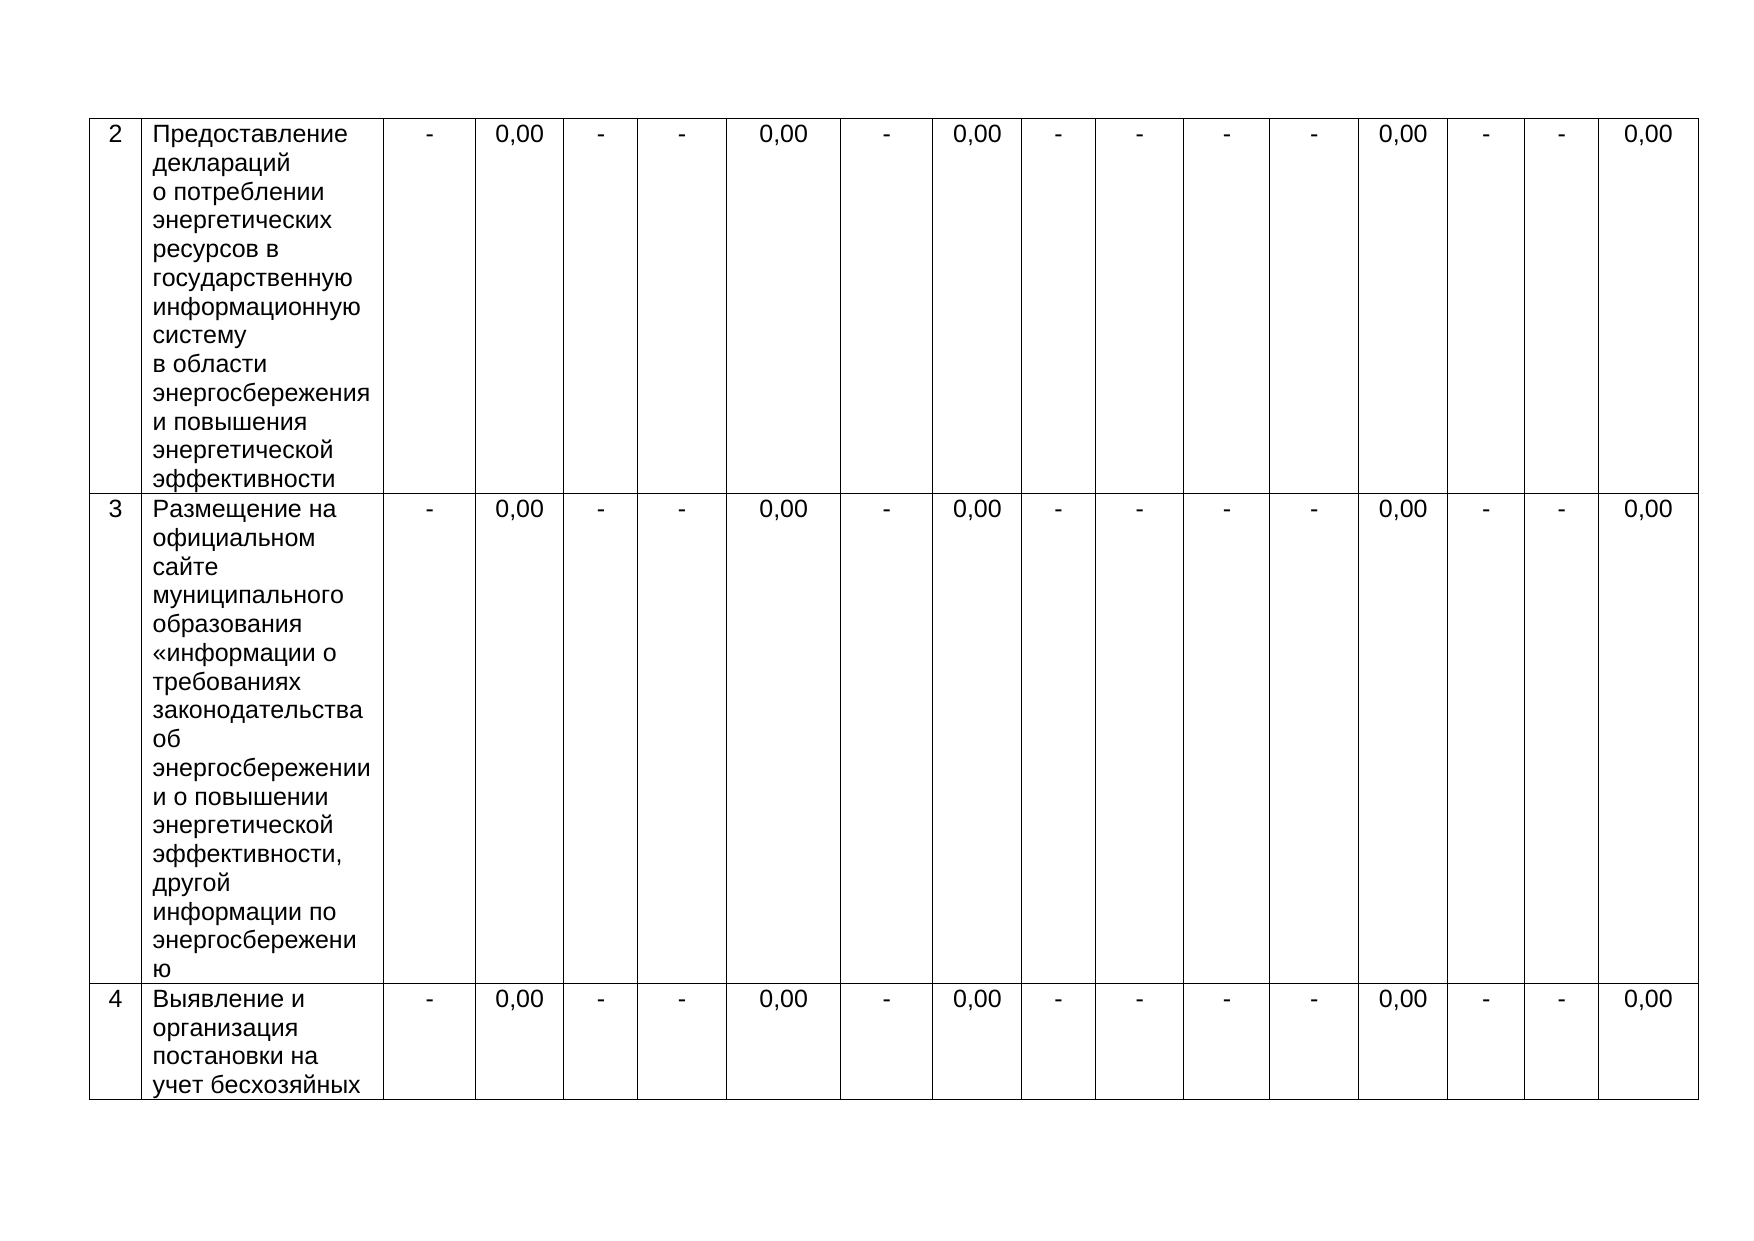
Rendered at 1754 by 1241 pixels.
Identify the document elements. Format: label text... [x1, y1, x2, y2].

table_cell - [1184, 494, 1269, 983]
table_cell 0,00 [933, 119, 1021, 493]
table_cell 0,00 [1599, 984, 1698, 1099]
table_cell 0,00 [1359, 984, 1447, 1099]
table_cell - [384, 119, 475, 493]
table_cell - [1096, 984, 1183, 1099]
table_cell - [1022, 494, 1095, 983]
table_cell - [1525, 119, 1598, 493]
table_cell 0,00 [933, 494, 1021, 983]
table_cell - [1525, 494, 1598, 983]
table_cell 0,00 [1359, 494, 1447, 983]
table_cell 0,00 [727, 984, 840, 1099]
table_cell - [841, 984, 932, 1099]
table_cell 0,00 [727, 119, 840, 493]
table_cell - [1270, 494, 1358, 983]
table_cell 0,00 [476, 494, 563, 983]
table_cell - [1448, 984, 1524, 1099]
table_cell - [1022, 119, 1095, 493]
table_cell - [1448, 119, 1524, 493]
table_cell - [1096, 494, 1183, 983]
table_cell 4 [90, 984, 141, 1099]
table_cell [142, 984, 383, 1099]
table_cell - [638, 119, 726, 493]
table_cell - [638, 984, 726, 1099]
table_cell 0,00 [1359, 119, 1447, 493]
table_cell 0,00 [1599, 494, 1698, 983]
table_cell - [564, 119, 637, 493]
table_cell - [841, 119, 932, 493]
table_cell - [1448, 494, 1524, 983]
table_cell 2 [90, 119, 141, 493]
table_cell - [1270, 984, 1358, 1099]
table_cell Размещение на официальном сайте муниципального образования «информации о требованиях законодательства об энергосбережении и о повышении энергетической эффективности, другой информации по энергосбережению [142, 494, 383, 983]
table_cell 0,00 [933, 984, 1021, 1099]
table_cell 0,00 [1599, 119, 1698, 493]
table_cell - [564, 494, 637, 983]
table_cell 0,00 [727, 494, 840, 983]
table_cell 0,00 [476, 984, 563, 1099]
table_cell - [384, 984, 475, 1099]
table_cell - [1184, 984, 1269, 1099]
table_cell - [1270, 119, 1358, 493]
table_cell 0,00 [476, 119, 563, 493]
table_cell - [841, 494, 932, 983]
table_cell Предоставление деклараций о потреблении энергетических ресурсов в государственную информационную систему в области энергосбережения и повышения энергетической эффективности [142, 119, 383, 493]
table_cell - [384, 494, 475, 983]
table_cell - [638, 494, 726, 983]
table_cell - [1022, 984, 1095, 1099]
table_cell - [1184, 119, 1269, 493]
table_cell - [1525, 984, 1598, 1099]
table_cell 3 [90, 494, 141, 983]
table_cell - [1096, 119, 1183, 493]
table_cell - [564, 984, 637, 1099]
